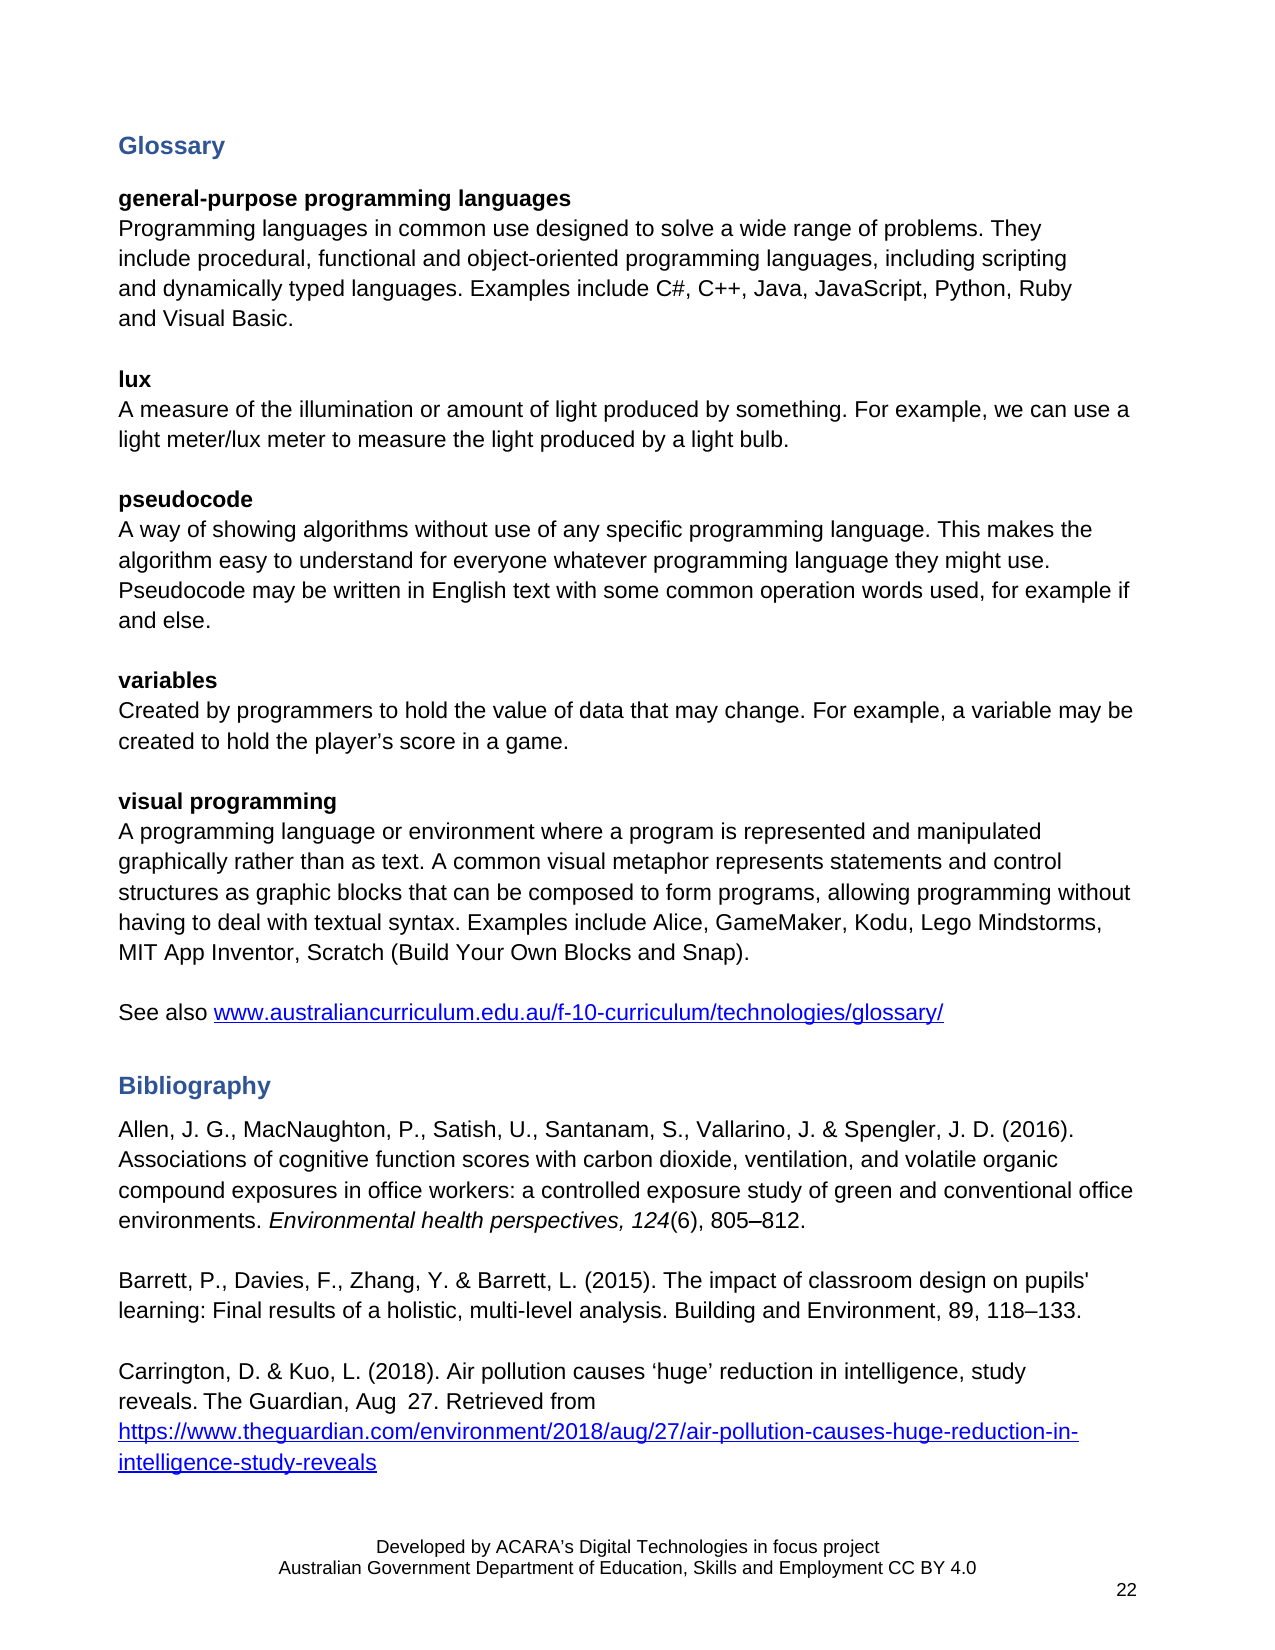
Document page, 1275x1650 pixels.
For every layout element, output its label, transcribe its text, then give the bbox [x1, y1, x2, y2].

subtitle Bibliography [118, 1071, 1137, 1099]
text See also www.australiancurriculum.edu.au/f-10-curriculum/technologies/glossary/ [118, 999, 1137, 1026]
text lux A measure of the illumination or amount of light produced by something. For example, we can use a light meter/lux meter to measure the light produced by a light bulb. [118, 366, 1137, 452]
text pseudocode A way of showing algorithms without use of any specific programming language. This makes the algorithm easy to understand for everyone whatever programming language they might use. Pseudocode may be written in English text with some common operation words used, for example if and else. [118, 486, 1137, 633]
text Carrington, D. & Kuo, L. (2018). Air pollution causes ‘huge’ reduction in intelligence, study [118, 1358, 1137, 1384]
text general-purpose programming languages Programming languages in common use designed to solve a wide range of problems. They include procedural, functional and object-oriented programming languages, including scripting and dynamically typed languages. Examples include C#, C++, Java, JavaScript, Python, Ruby and Visual Basic. [118, 184, 1084, 332]
text visual programming A programming language or environment where a program is represented and manipulated graphically rather than as text. A common visual metaphor represents statements and control structures as graphic blocks that can be composed to form programs, allowing programming without having to deal with textual syntax. Examples include Alice, GameMaker, Kodu, Lego Mindstorms, MIT App Inventor, Scratch (Build Your Own Blocks and Snap). [118, 788, 1137, 965]
subtitle Glossary [118, 131, 1137, 159]
text Barrett, P., Davies, F., Zhang, Y. & Barrett, L. (2015). The impact of classroom design on pupils' learning: Final results of a holistic, multi-level analysis. Building and Environment, 89, 118–133. [118, 1267, 1137, 1324]
text reveals. The Guardian, Aug 27. Retrieved from https://www.theguardian.com/environment/2018/aug/27/air-pollution-causes-huge-reduction-in-intelligence-study-reveals [118, 1388, 1137, 1475]
text variables Created by programmers to hold the value of data that may change. For example, a variable may be created to hold the player’s score in a game. [118, 667, 1137, 754]
text Allen, J. G., MacNaughton, P., Satish, U., Santanam, S., Vallarino, J. & Spengler, J. D. (2016). Associations of cognitive function scores with carbon dioxide, ventilation, and volatile organic compound exposures in office workers: a controlled exposure study of green and conventional office environments. Environmental health perspectives, 124(6), 805–812. [118, 1116, 1137, 1233]
